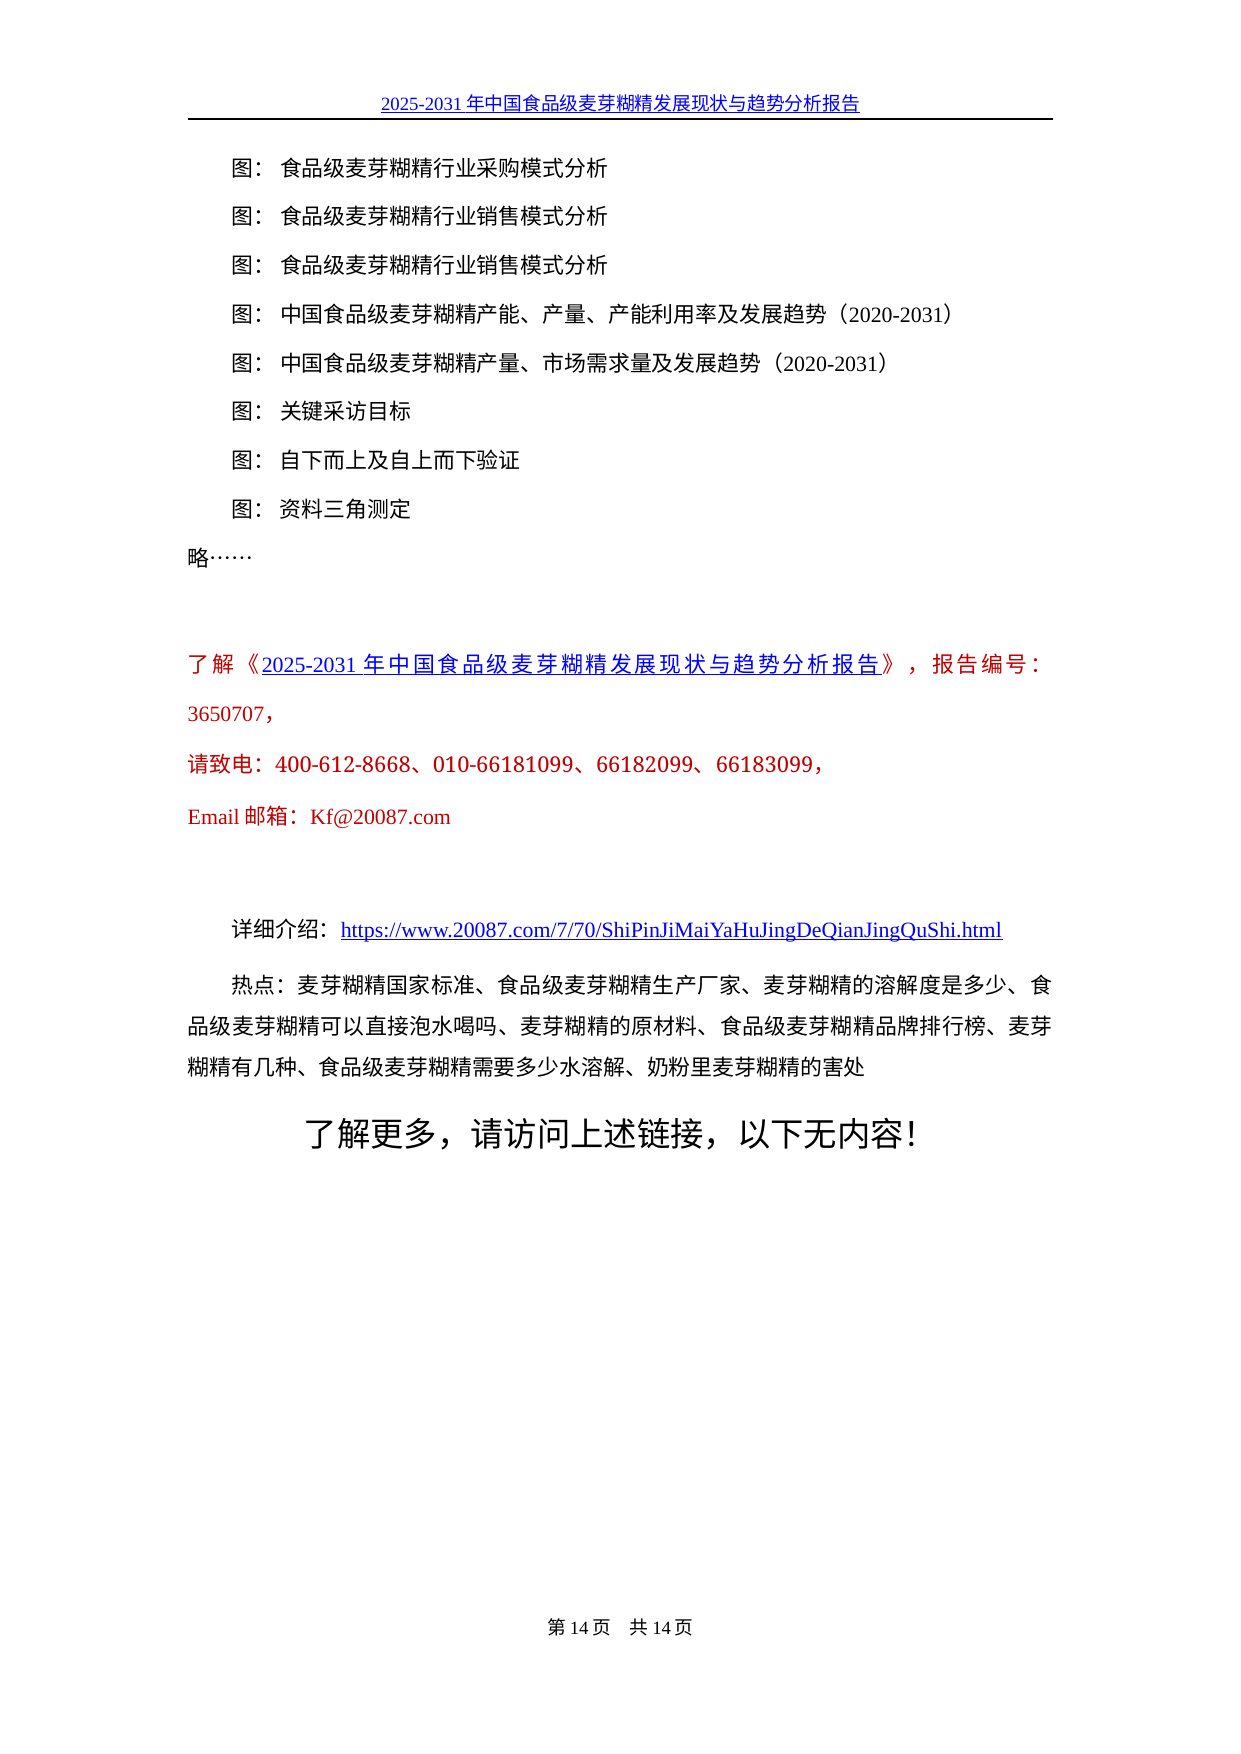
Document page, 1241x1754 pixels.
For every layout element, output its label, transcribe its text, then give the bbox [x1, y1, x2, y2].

text 详细介绍：https://www.20087.com/7/70/ShiPinJiMaiYaHuJingDeQianJingQuShi.html [187, 911, 1053, 944]
text 请致电：400-612-8668、010-66181099、66182099、66183099， [187, 747, 1053, 779]
text Email邮箱：Kf@20087.com [187, 798, 1053, 831]
text 了解《2025-2031年中国食品级麦芽糊精发展现状与趋势分析报告》，报告编号：3650707， [187, 647, 1053, 728]
title 了解更多，请访问上述链接，以下无内容！ [187, 1099, 1053, 1164]
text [187, 150, 1053, 573]
text 热点：麦芽糊精国家标准、食品级麦芽糊精生产厂家、麦芽糊精的溶解度是多少、食品级麦芽糊精可以直接泡水喝吗、麦芽糊精的原材料、食品级麦芽糊精品牌排行榜、麦芽糊精有几种、食品级麦芽糊精需要多少水溶解、奶粉里麦芽糊精的害处 [187, 968, 1053, 1082]
